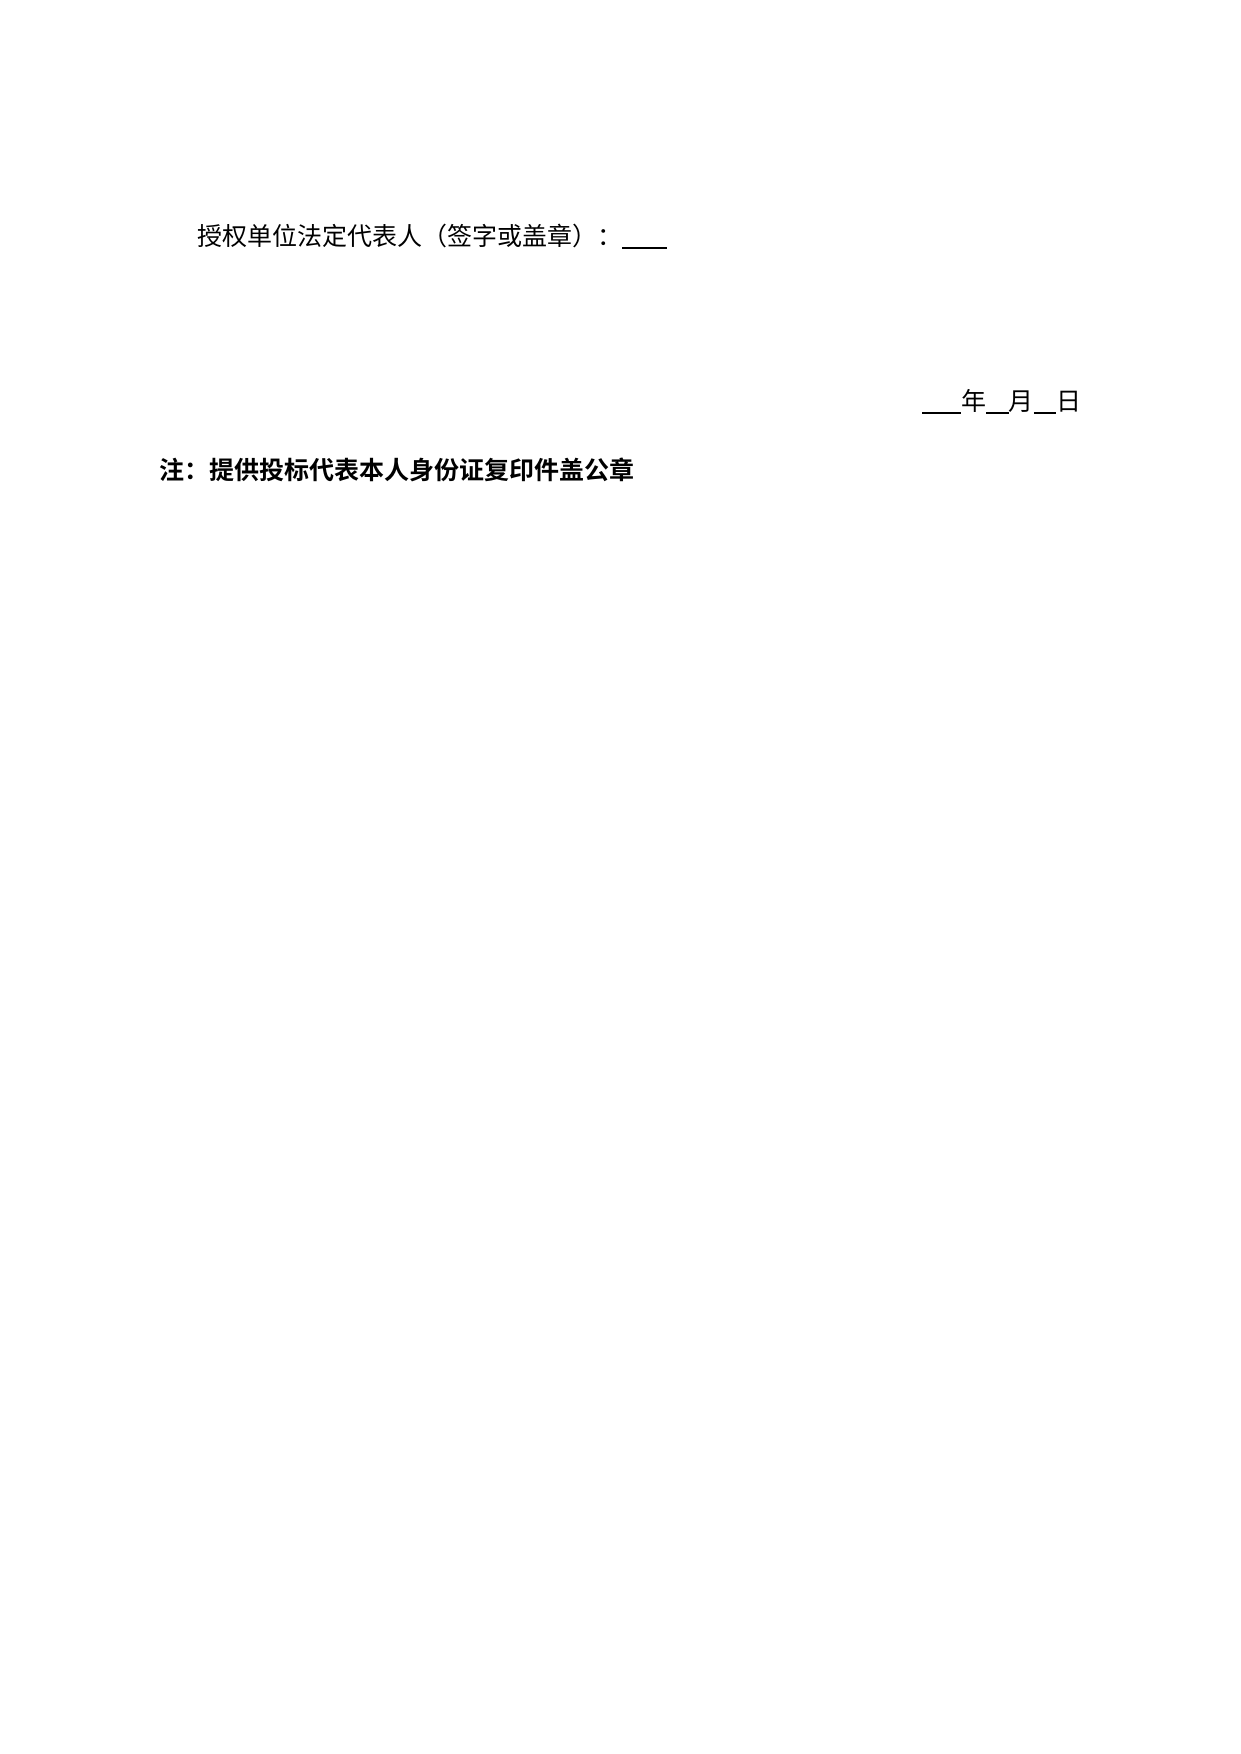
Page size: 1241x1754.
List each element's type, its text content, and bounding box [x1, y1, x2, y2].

text 年 月 日 [159, 367, 1081, 432]
text 注：提供投标代表本人身份证复印件盖公章 [159, 450, 1081, 486]
text 授权单位法定代表人（签字或盖章）： [159, 202, 1081, 267]
